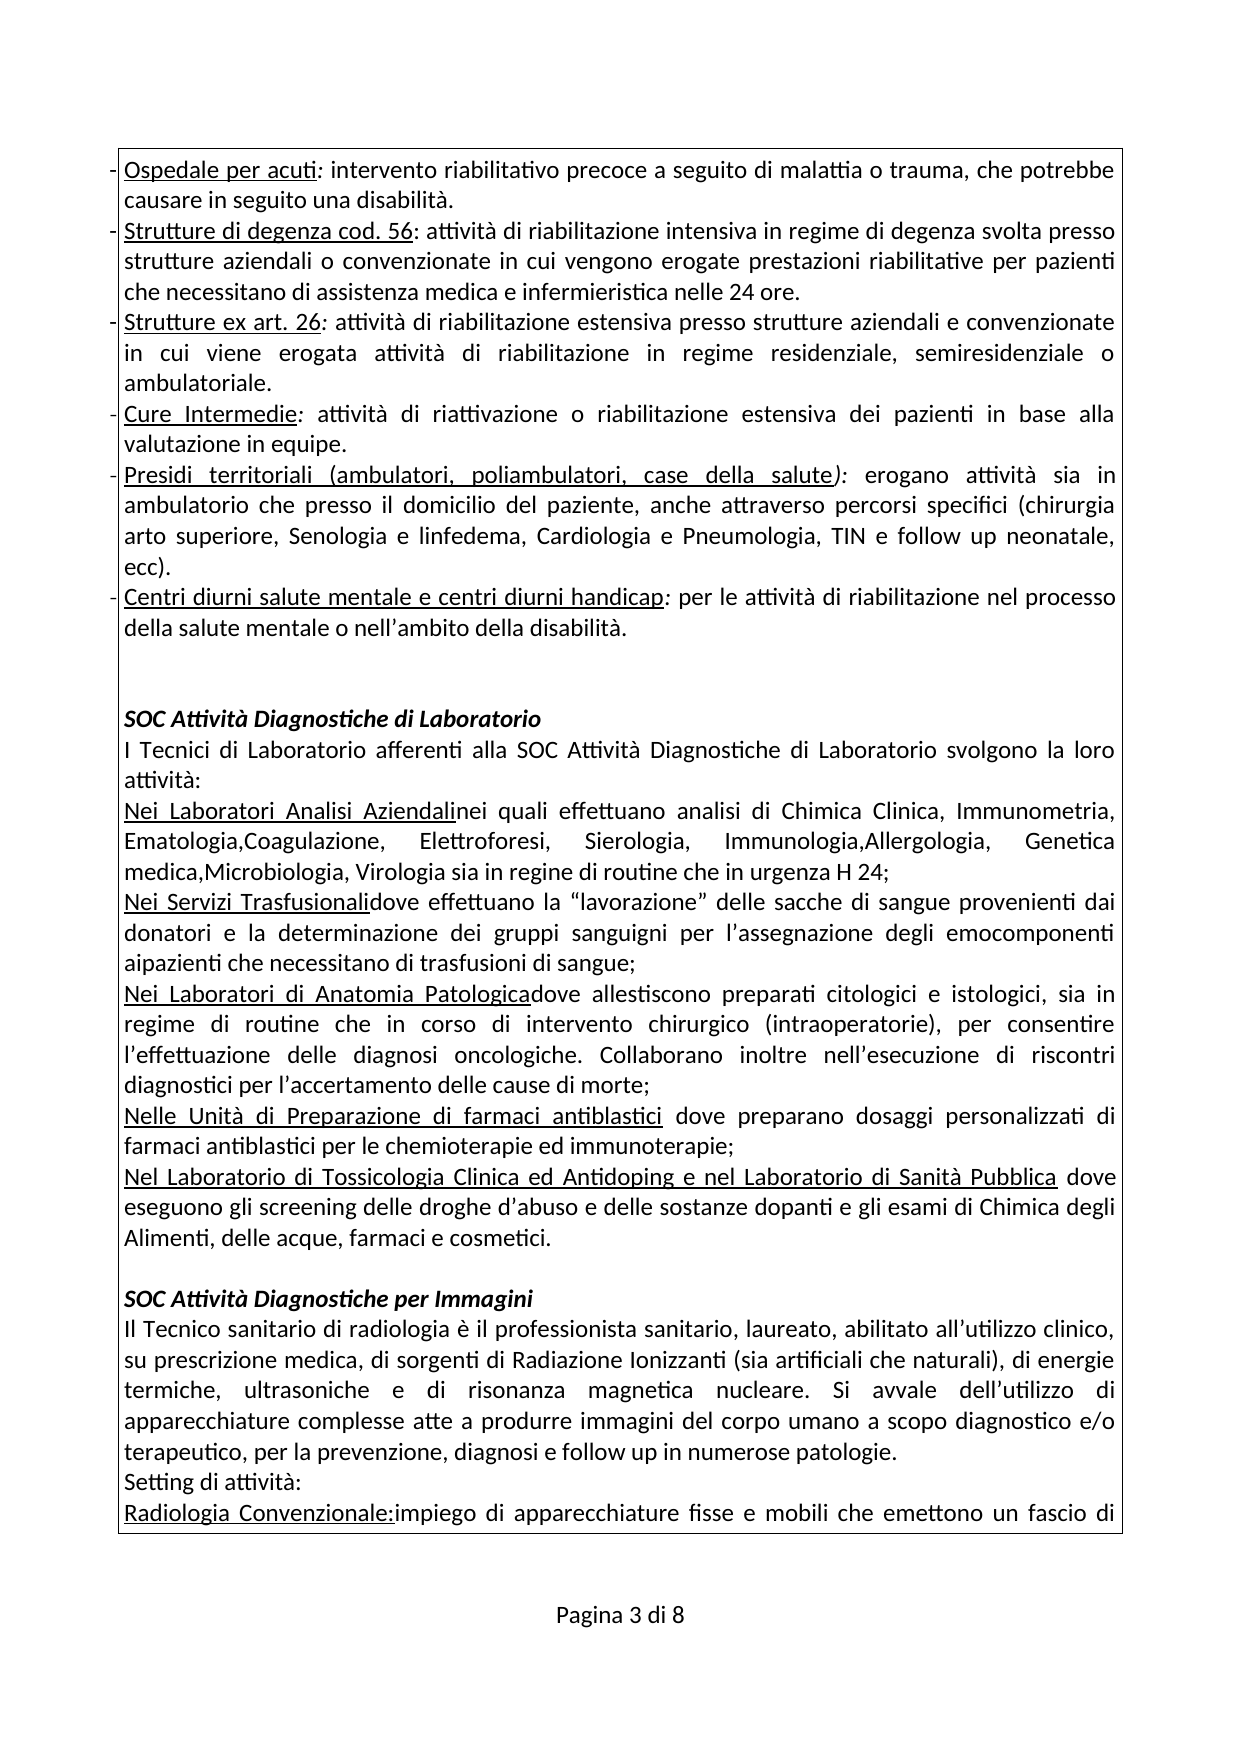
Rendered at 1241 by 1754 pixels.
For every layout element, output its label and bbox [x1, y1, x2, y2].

table_cell [119, 149, 1122, 1533]
